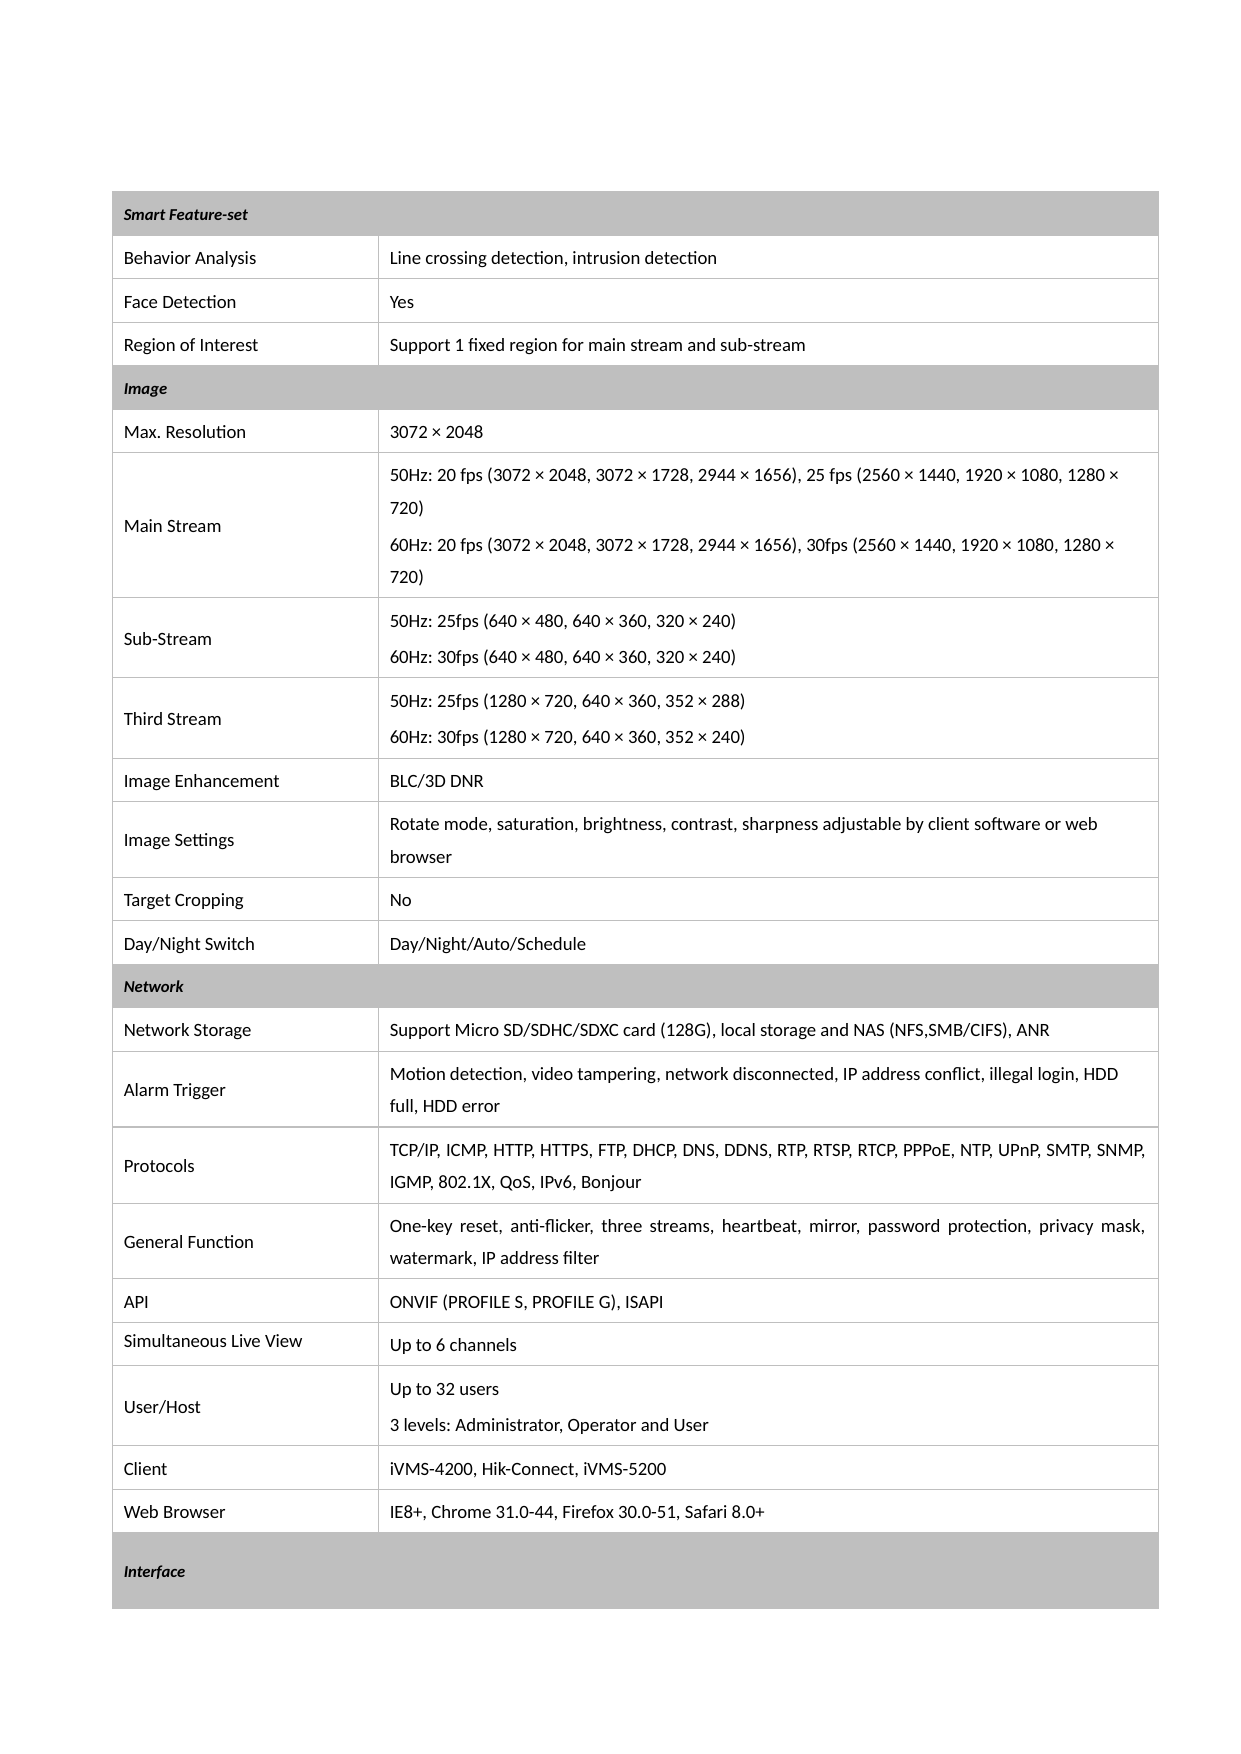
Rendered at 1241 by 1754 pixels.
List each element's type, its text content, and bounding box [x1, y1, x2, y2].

table_cell Protocols [113, 1128, 378, 1202]
table_cell 50Hz: 25fps (640 × 480, 640 × 360, 320 × 240) 60Hz: 30fps (640 × 480, 640 × 360, 320 × 240) [379, 598, 1158, 677]
table_cell 50Hz: 25fps (1280 × 720, 640 × 360, 352 × 288) 60Hz: 30fps (1280 × 720, 640 × 360, 352 × 240) [379, 678, 1158, 757]
table_cell Sub-Stream [113, 598, 378, 677]
table_cell Interface [113, 1533, 378, 1608]
table_cell ONVIF (PROFILE S, PROFILE G), ISAPI [379, 1279, 1158, 1322]
table_cell Up to 32 users 3 levels: Administrator, Operator and User [379, 1366, 1158, 1445]
table_cell Day/Night/Auto/Schedule [379, 921, 1158, 964]
table_cell BLC/3D DNR [379, 759, 1158, 801]
table_cell Client [113, 1446, 378, 1489]
table_cell 50Hz: 20 fps (3072 × 2048, 3072 × 1728, 2944 × 1656), 25 fps (2560 × 1440, 1920 × 1080, 1280 × 720) 60Hz: 20 fps (3072 × 2048, 3072 × 1728, 2944 × 1656), 30fps (2560 × 1440, 1920 × 1080, 1280 × 720) [379, 453, 1158, 597]
table_cell iVMS-4200, Hik-Connect, iVMS-5200 [379, 1446, 1158, 1489]
table_cell Behavior Analysis [113, 236, 378, 278]
table_cell [379, 193, 1158, 235]
table_cell Motion detection, video tampering, network disconnected, IP address conflict, illegal login, HDD full, HDD error [379, 1052, 1158, 1126]
table_cell Line crossing detection, intrusion detection [379, 236, 1158, 278]
table_cell Up to 6 channels [379, 1323, 1158, 1365]
table_cell No [379, 878, 1158, 920]
table_cell IE8+, Chrome 31.0-44, Firefox 30.0-51, Safari 8.0+ [379, 1490, 1158, 1532]
table_cell TCP/IP, ICMP, HTTP, HTTPS, FTP, DHCP, DNS, DDNS, RTP, RTSP, RTCP, PPPoE, NTP, UPnP, SMTP, SNMP, IGMP, 802.1X, QoS, IPv6, Bonjour [379, 1128, 1158, 1202]
table_cell User/Host [113, 1366, 378, 1445]
table_cell [379, 1533, 1158, 1608]
table_cell API [113, 1279, 378, 1322]
table_cell Smart Feature-set [113, 193, 378, 235]
table_cell Rotate mode, saturation, brightness, contrast, sharpness adjustable by client software or web browser [379, 802, 1158, 877]
table_cell Image Enhancement [113, 759, 378, 801]
table_cell Day/Night Switch [113, 921, 378, 964]
table_cell Support Micro SD/SDHC/SDXC card (128G), local storage and NAS (NFS,SMB/CIFS), ANR [379, 1008, 1158, 1051]
table_cell Main Stream [113, 453, 378, 597]
table_cell Network [113, 965, 1158, 1007]
table_cell 3072 × 2048 [379, 410, 1158, 452]
table_cell Simultaneous Live View [113, 1323, 378, 1365]
table_cell One-key reset, anti-flicker, three streams, heartbeat, mirror, password protection, privacy mask, watermark, IP address filter [379, 1204, 1158, 1278]
table_cell Support 1 fixed region for main stream and sub-stream [379, 323, 1158, 365]
table_cell Alarm Trigger [113, 1052, 378, 1126]
table_cell Image [113, 366, 1158, 409]
table_cell Third Stream [113, 678, 378, 757]
table_cell Yes [379, 279, 1158, 322]
table_cell Network Storage [113, 1008, 378, 1051]
table_cell Image Settings [113, 802, 378, 877]
table_cell Target Cropping [113, 878, 378, 920]
table_cell Region of Interest [113, 323, 378, 365]
table_cell Face Detection [113, 279, 378, 322]
table_cell Web Browser [113, 1490, 378, 1532]
table_cell Max. Resolution [113, 410, 378, 452]
table_cell General Function [113, 1204, 378, 1278]
